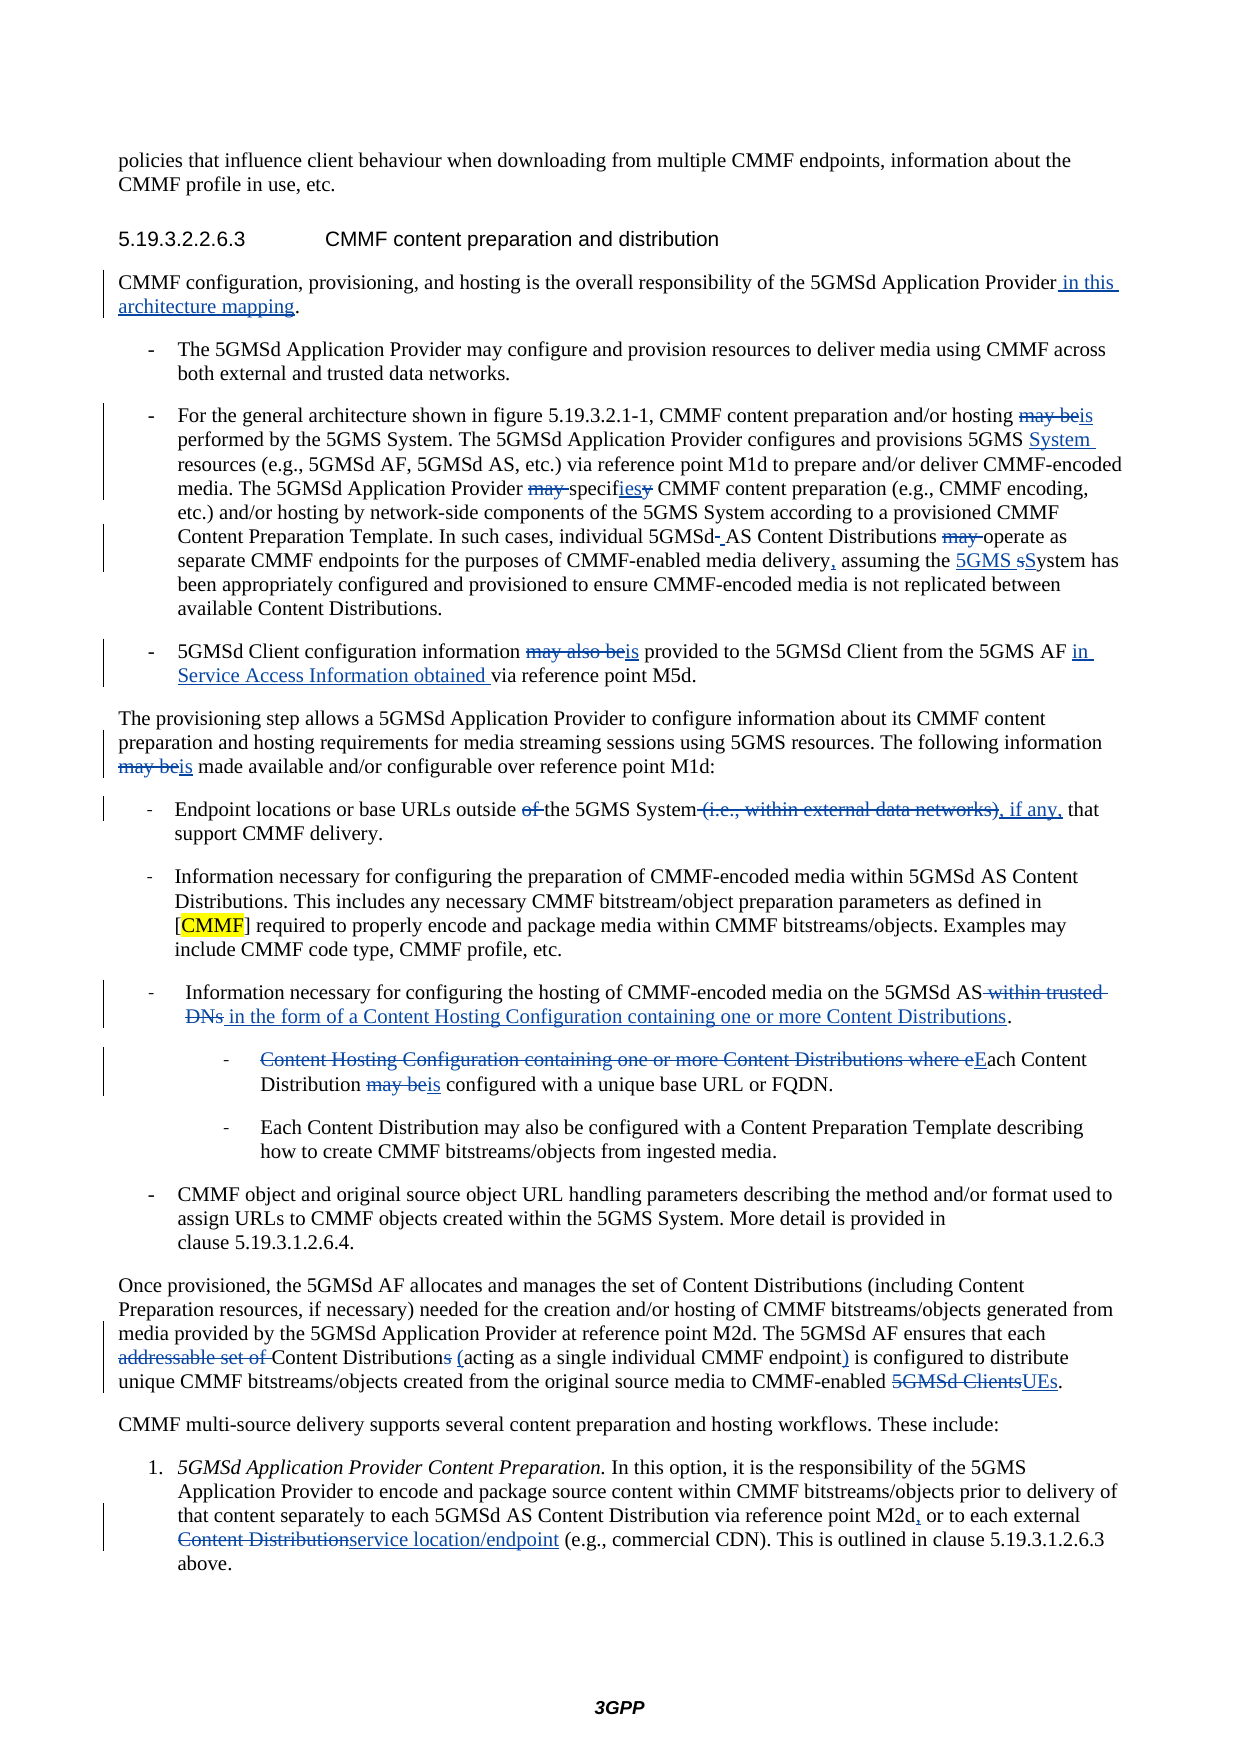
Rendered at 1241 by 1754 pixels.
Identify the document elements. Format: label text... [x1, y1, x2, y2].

text CMMF configuration, provisioning, and hosting is the overall responsibility of the 5GMSd Application Provider. [118, 269, 1122, 318]
text The provisioning step allows a 5GMSd Application Provider to configure information about its CMMF content preparation and hosting requirements for media streaming sessions using 5GMS resources. The following information made available and/or configurable over reference point M1d: [118, 706, 1122, 778]
text - CMMF object and original source object URL handling parameters describing the method and/or format used to assign URLs to CMMF objects created within the 5GMS System. More detail is provided in clause 5.19.3.1.2.6.4. [148, 1182, 1122, 1254]
list Each Content Distribution may also be configured with a Content Preparation Template describing how to create CMMF bitstreams/objects from ingested media. [223, 1114, 1122, 1163]
text - 5GMSd Client configuration information provided to the 5GMSd Client from the 5GMS AF via reference point M5d. [148, 639, 1122, 687]
list Information necessary for configuring the preparation of CMMF-encoded media within 5GMSd AS Content Distributions. This includes any necessary CMMF bitstream/object preparation parameters as defined in [CMMF] required to properly encode and package media within CMMF bitstreams/objects. Examples may include CMMF code type, CMMF profile, etc. [146, 864, 1122, 961]
text CMMF multi-source delivery supports several content preparation and hosting workflows. These include: [118, 1412, 1122, 1436]
list ach Content Distribution configured with a unique base URL or FQDN. [223, 1047, 1122, 1096]
list Information necessary for configuring the hosting of CMMF-encoded media on the 5GMSd AS. [148, 979, 1122, 1028]
list Endpoint locations or base URLs outside the 5GMS System that support CMMF delivery. [146, 796, 1122, 845]
text - The 5GMSd Application Provider may configure and provision resources to deliver media using CMMF across both external and trusted data networks. [148, 336, 1122, 384]
text 1. 5GMSd Application Provider Content Preparation. In this option, it is the responsibility of the 5GMS Application Provider to encode and package source content within CMMF bitstreams/objects prior to delivery of that content separately to each 5GMSd AS Content Distribution via reference point M2d or to each external (e.g., commercial CDN). This is outlined in clause 5.19.3.1.2.6.3 above. [148, 1455, 1122, 1575]
text - For the general architecture shown in figure 5.19.3.2.1-1, CMMF content preparation and/or hosting performed by the 5GMS System. The 5GMSd Application Provider configures and provisions 5GMS resources (e.g., 5GMSd AF, 5GMSd AS, etc.) via reference point M1d to prepare and/or deliver CMMF-encoded media. The 5GMSd Application Provider specif CMMF content preparation (e.g., CMMF encoding, etc.) and/or hosting by network-side components of the 5GMS System according to a provisioned CMMF Content Preparation Template. In such cases, individual 5GMSdAS Content Distributions operate as separate CMMF endpoints for the purposes of CMMF-enabled media delivery assuming the ystem has been appropriately configured and provisioned to ensure CMMF-encoded media is not replicated between available Content Distributions. [148, 403, 1122, 620]
subtitle 5.19.3.2.2.6.3 CMMF content preparation and distribution [118, 227, 1122, 251]
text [118, 147, 1122, 196]
text Once provisioned, the 5GMSd AF allocates and manages the set of Content Distributions (including Content Preparation resources, if necessary) needed for the creation and/or hosting of CMMF bitstreams/objects generated from media provided by the 5GMSd Application Provider at reference point M2d. The 5GMSd AF ensures that each Content Distribution acting as a single individual CMMF endpoint is configured to distribute unique CMMF bitstreams/objects created from the original source media to CMMF-enabled . [118, 1273, 1122, 1393]
